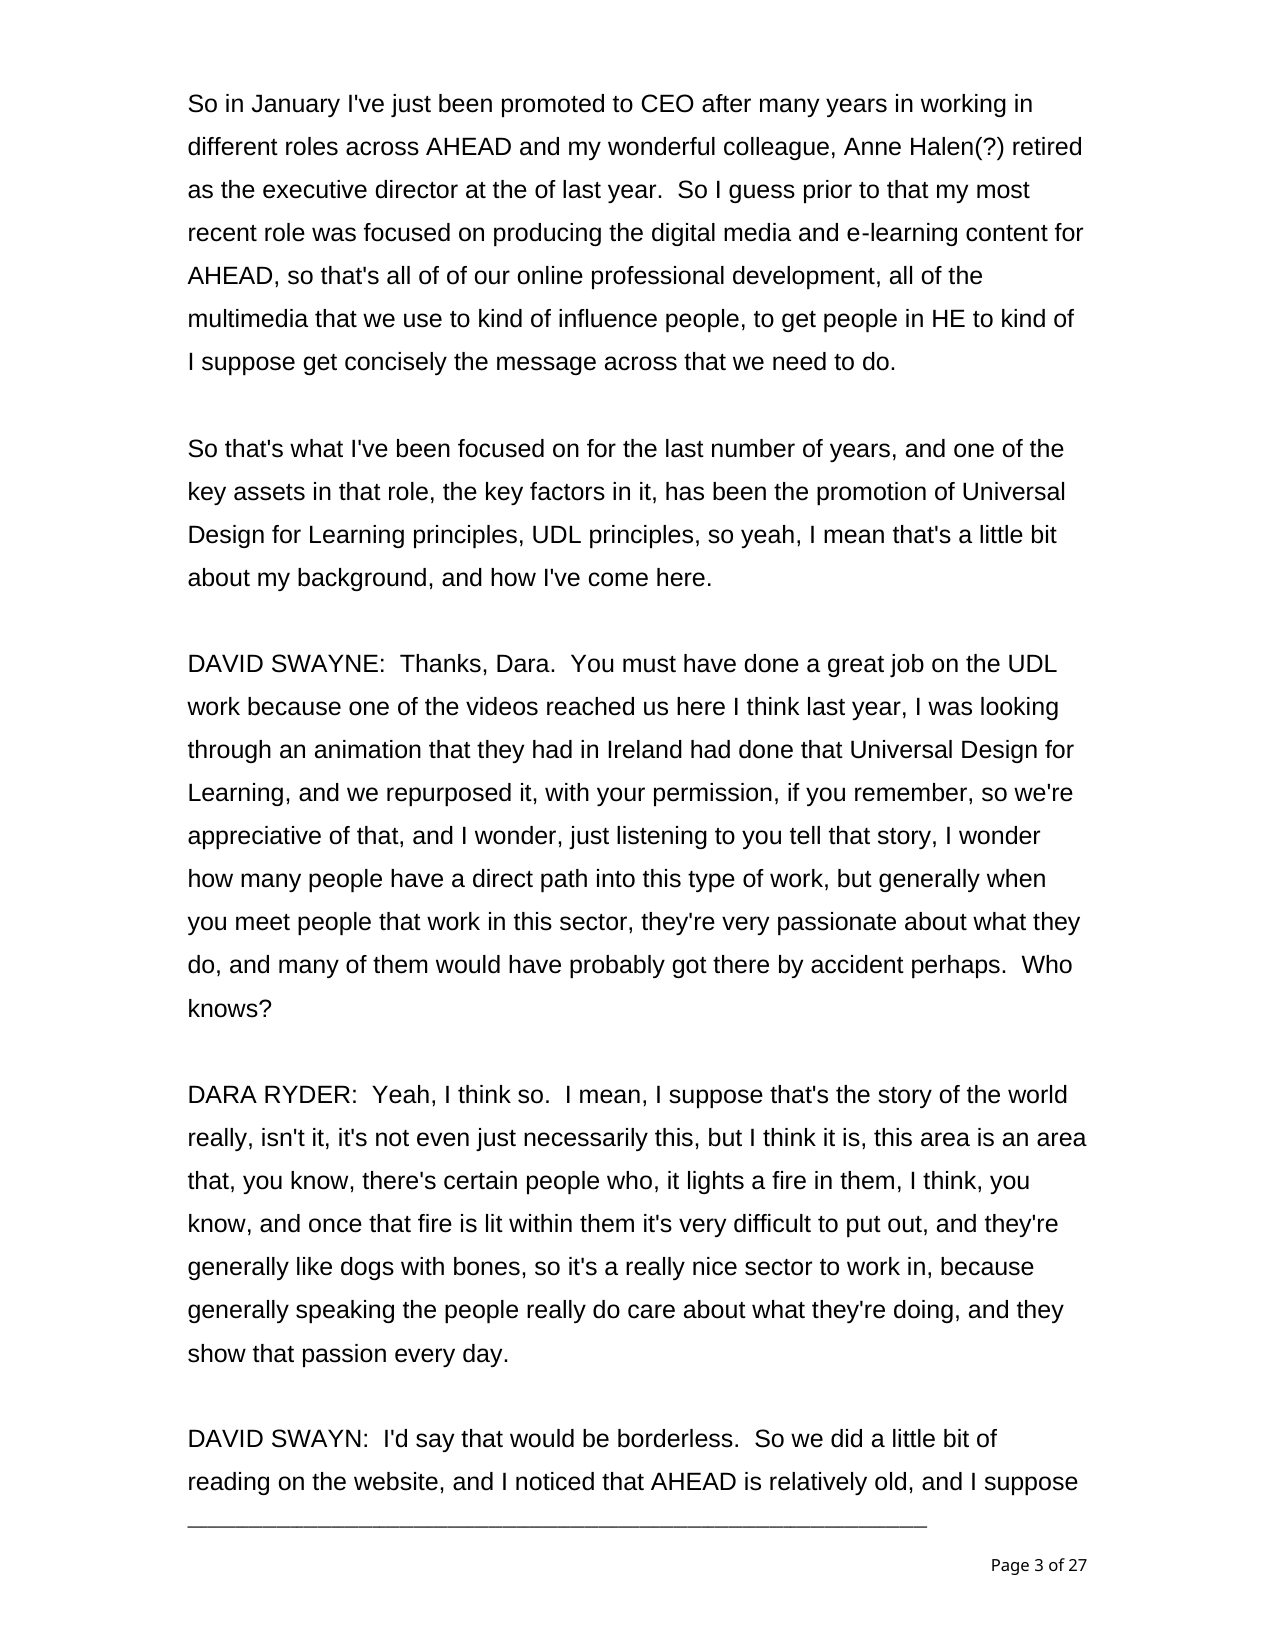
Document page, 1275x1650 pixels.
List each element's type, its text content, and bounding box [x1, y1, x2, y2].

text DARA RYDER: Yeah, I think so. I mean, I suppose that's the story of the world really, isn't it, it's not even just necessarily this, but I think it is, this area is an area that, you know, there's certain people who, it lights a fire in them, I think, you know, and once that fire is lit within them it's very difficult to put out, and they're generally like dogs with bones, so it's a really nice sector to work in, because generally speaking the people really do care about what they're doing, and they show that passion every day. [187, 1080, 1088, 1367]
text DAVID SWAYNE: Thanks, Dara. You must have done a great job on the UDL work because one of the videos reached us here I think last year, I was looking through an animation that they had in Ireland had done that Universal Design for Learning, and we repurposed it, with your permission, if you remember, so we're appreciative of that, and I wonder, just listening to you tell that story, I wonder how many people have a direct path into this type of work, but generally when you meet people that work in this sector, they're very passionate about what they do, and many of them would have probably got there by accident perhaps. Who knows? [187, 649, 1088, 1022]
text So in January I've just been promoted to CEO after many years in working in different roles across AHEAD and my wonderful colleague, Anne Halen(?) retired as the executive director at the of last year. So I guess prior to that my most recent role was focused on producing the digital media and e-learning content for AHEAD, so that's all of of our online professional development, all of the multimedia that we use to kind of influence people, to get people in HE to kind of I suppose get concisely the message across that we need to do. [187, 89, 1088, 376]
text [187, 1424, 1088, 1496]
text So that's what I've been focused on for the last number of years, and one of the key assets in that role, the key factors in it, has been the promotion of Universal Design for Learning principles, UDL principles, so yeah, I mean that's a little bit about my background, and how I've come here. [187, 434, 1088, 592]
